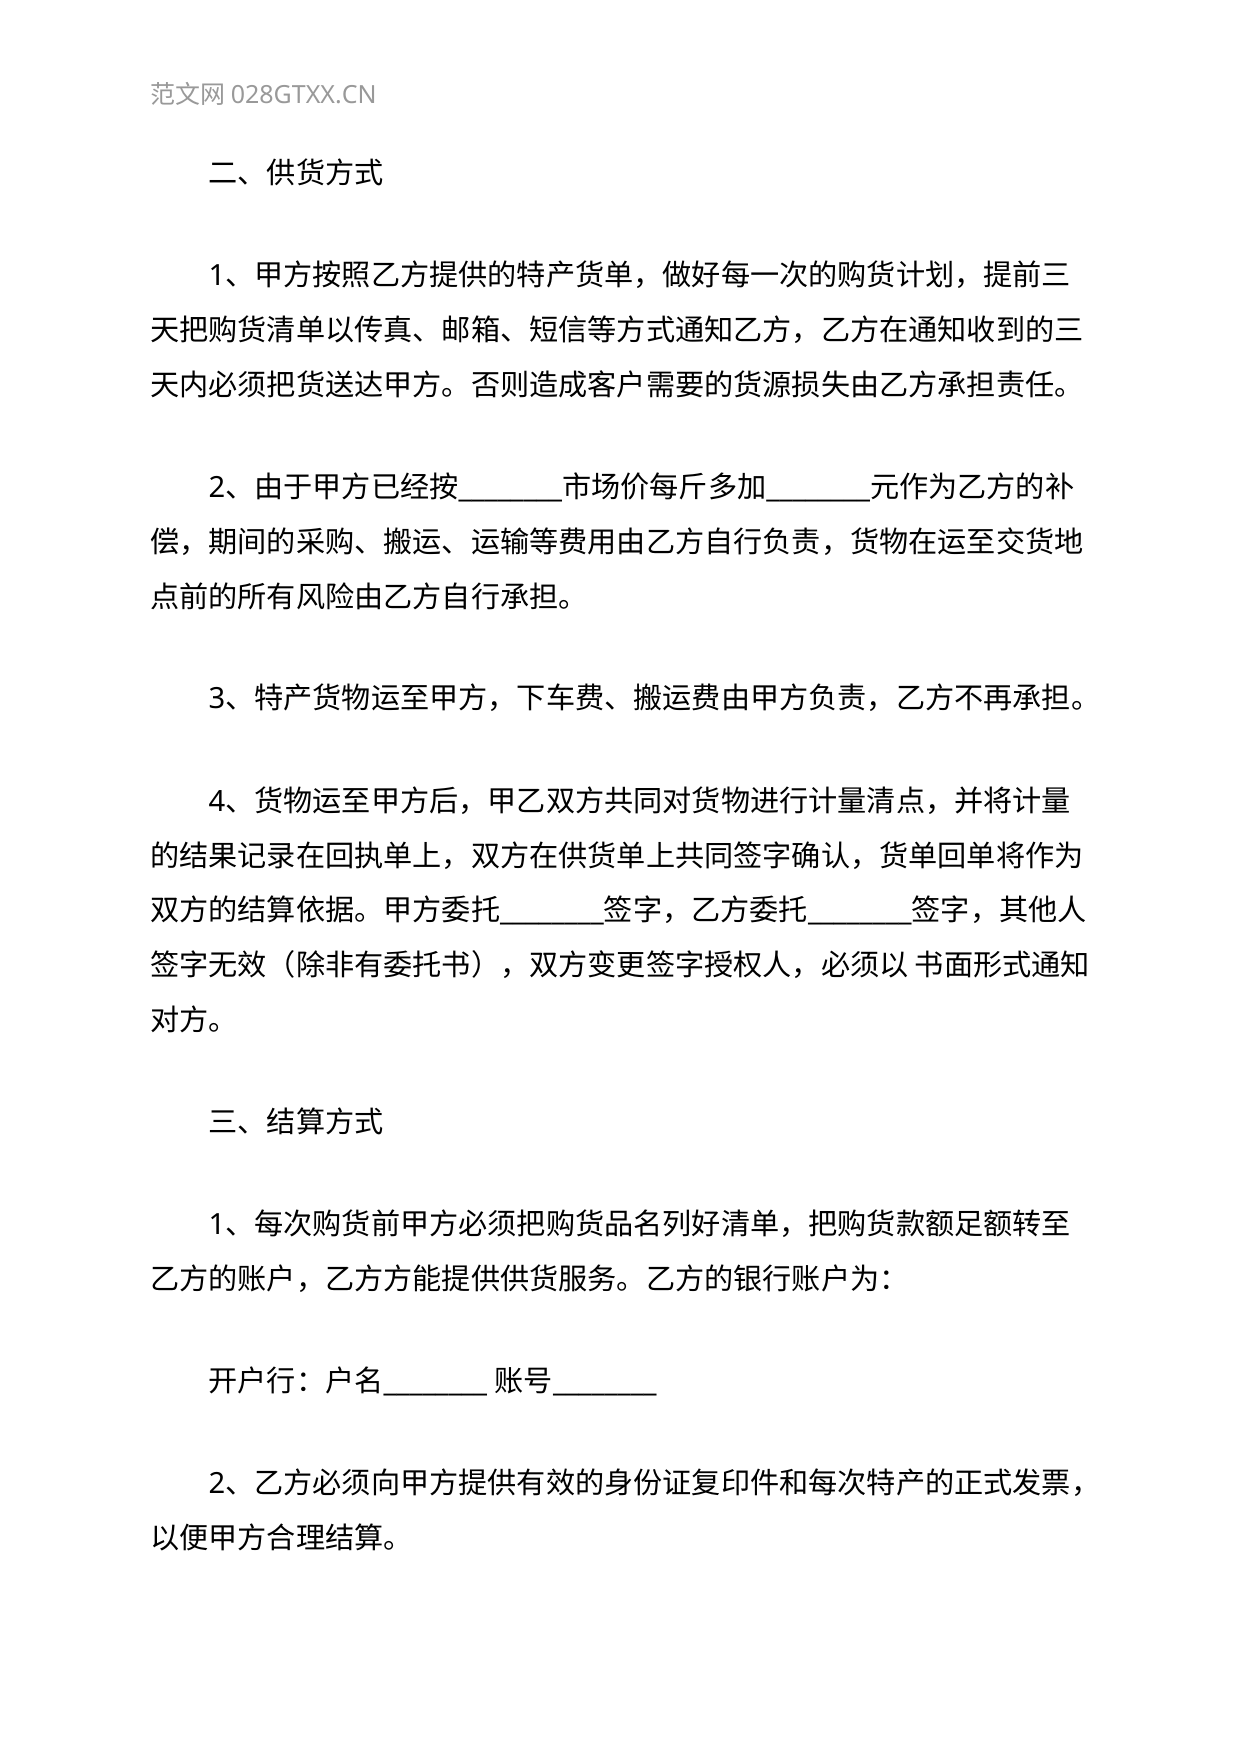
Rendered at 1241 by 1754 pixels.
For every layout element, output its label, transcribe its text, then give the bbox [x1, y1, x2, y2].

text 开户行：户名________ 账号________ [150, 1357, 1090, 1399]
text 二、供货方式 [150, 150, 1090, 192]
text 三、结算方式 [150, 1099, 1090, 1141]
text 1、每次购货前甲方必须把购货品名列好清单，把购货款额足额转至乙方的账户，乙方方能提供供货服务。乙方的银行账户为： [150, 1200, 1090, 1298]
text 1、甲方按照乙方提供的特产货单，做好每一次的购货计划，提前三天把购货清单以传真、邮箱、短信等方式通知乙方，乙方在通知收到的三天内必须把货送达甲方。否则造成客户需要的货源损失由乙方承担责任。 [150, 252, 1090, 404]
text 2、由于甲方已经按________市场价每斤多加________元作为乙方的补偿，期间的采购、搬运、运输等费用由乙方自行负责，货物在运至交货地点前的所有风险由乙方自行承担。 [150, 463, 1090, 616]
text 2、乙方必须向甲方提供有效的身份证复印件和每次特产的正式发票，以便甲方合理结算。 [150, 1459, 1090, 1556]
text 4、货物运至甲方后，甲乙双方共同对货物进行计量清点，并将计量的结果记录在回执单上，双方在供货单上共同签字确认，货单回单将作为双方的结算依据。甲方委托________签字，乙方委托________签字，其他人签字无效（除非有委托书），双方变更签字授权人，必须以 书面形式通知对方。 [150, 777, 1090, 1039]
text 3、特产货物运至甲方，下车费、搬运费由甲方负责，乙方不再承担。 [150, 675, 1090, 717]
